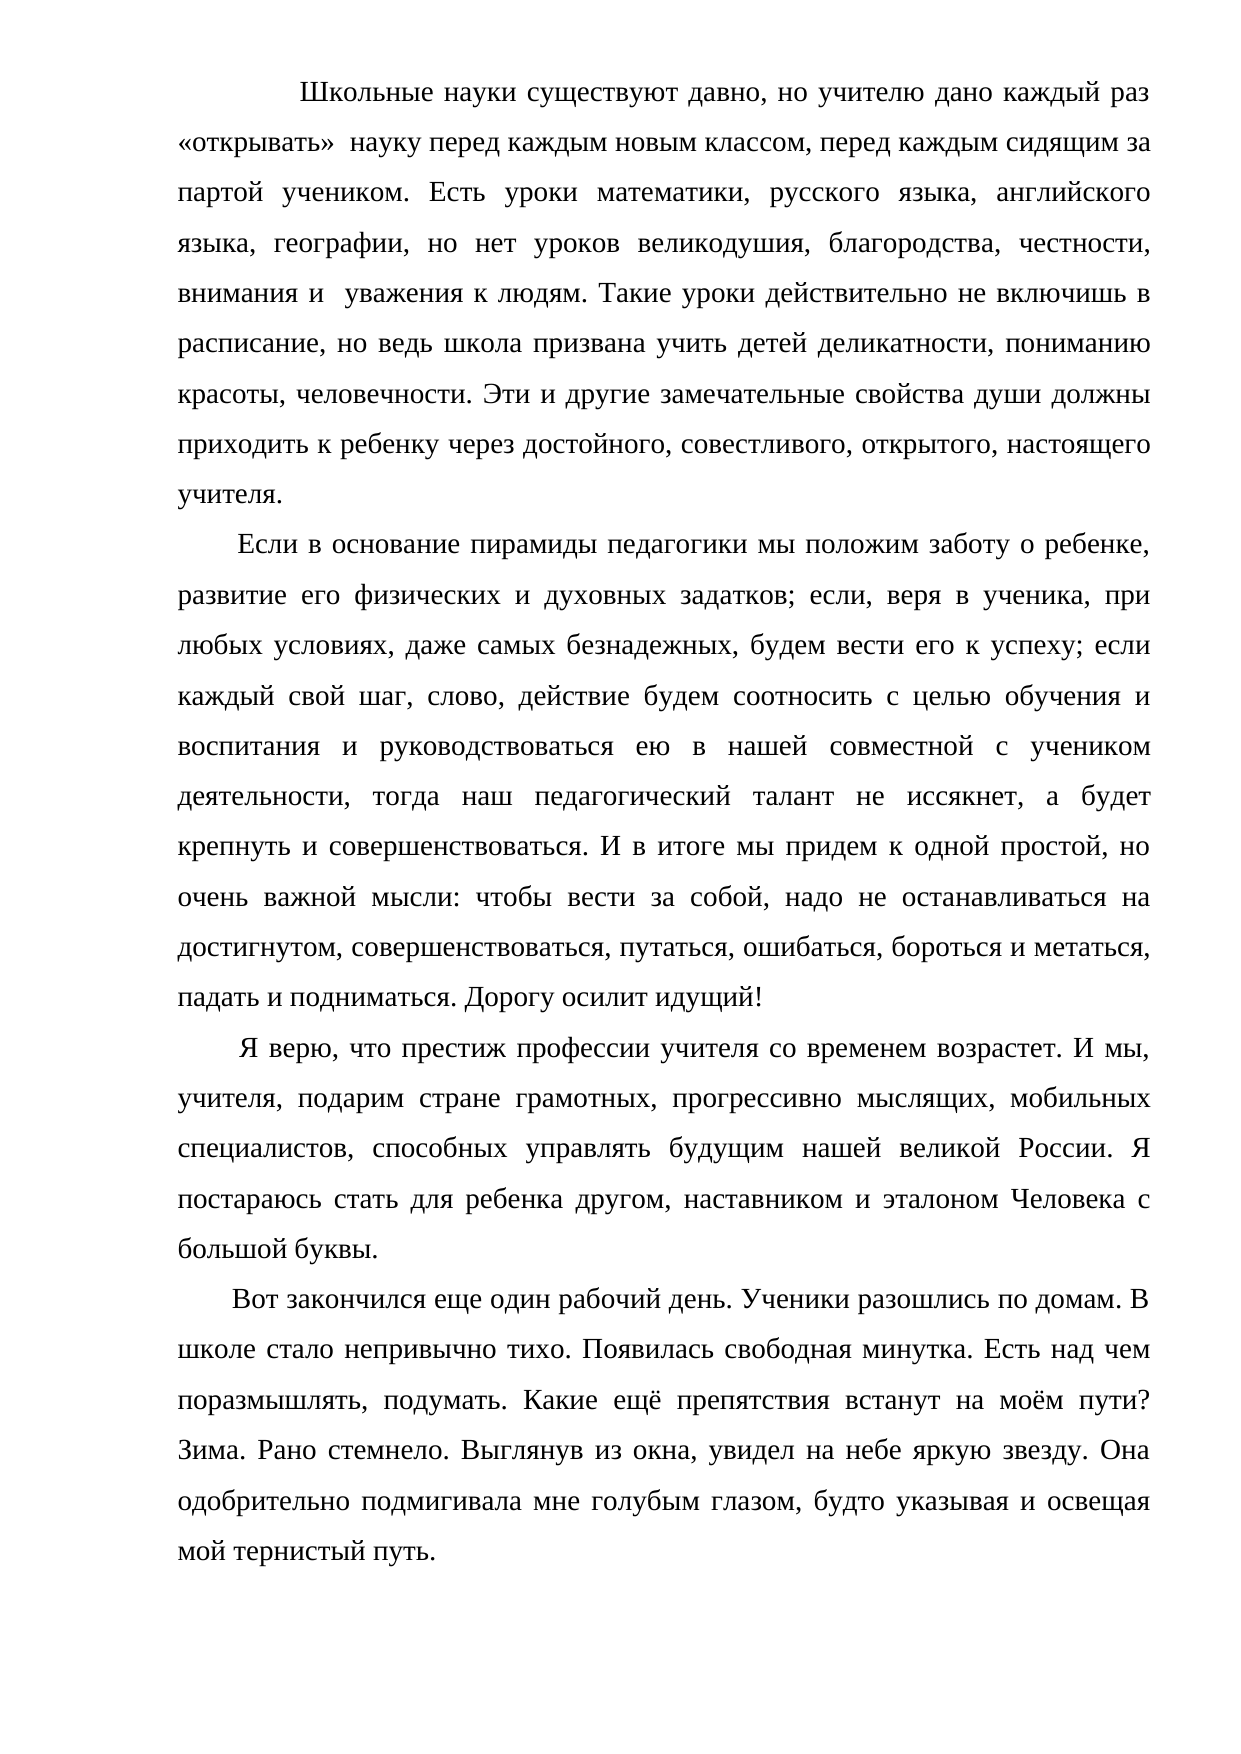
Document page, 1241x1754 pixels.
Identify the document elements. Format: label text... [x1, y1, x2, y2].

text Если в основание пирамиды педагогики мы положим заботу о ребенке, развитие его физических и духовных задатков; если, веря в ученика, при любых условиях, даже самых безнадежных, будем вести его к успеху; если каждый свой шаг, слово, действие будем соотносить с целью обучения и воспитания и руководствоваться ею в нашей совместной с учеником деятельности, тогда наш педагогический талант не иссякнет, а будет крепнуть и совершенствоваться. И в итоге мы придем к одной простой, но очень важной мысли: чтобы вести за собой, надо не останавливаться на достигнутом, совершенствоваться, путаться, ошибаться, бороться и метаться, падать и подниматься. Дорогу осилит идущий! [177, 527, 1152, 1013]
text Вот закончился еще один рабочий день. Ученики разошлись по домам. В школе стало непривычно тихо. Появилась свободная минутка. Есть над чем поразмышлять, подумать. Какие ещё препятствия встанут на моём пути? Зима. Рано стемнело. Выглянув из окна, увидел на небе яркую звезду. Она одобрительно подмигивала мне голубым глазом, будто указывая и освещая мой тернистый путь. [177, 1281, 1152, 1566]
text Я верю, что престиж профессии учителя со временем возрастет. И мы, учителя, подарим стране грамотных, прогрессивно мыслящих, мобильных специалистов, способных управлять будущим нашей великой России. Я постараюсь стать для ребенка другом, наставником и эталоном Человека с большой буквы. [177, 1030, 1152, 1264]
text Школьные науки существуют давно, но учителю дано каждый раз «открывать» науку перед каждым новым классом, перед каждым сидящим за партой учеником. Есть уроки математики, русского языка, английского языка, географии, но нет уроков великодушия, благородства, честности, внимания и уважения к людям. Такие уроки действительно не включишь в расписание, но ведь школа призвана учить детей деликатности, пониманию красоты, человечности. Эти и другие замечательные свойства души должны приходить к ребенку через достойного, совестливого, открытого, настоящего учителя. [177, 74, 1152, 510]
